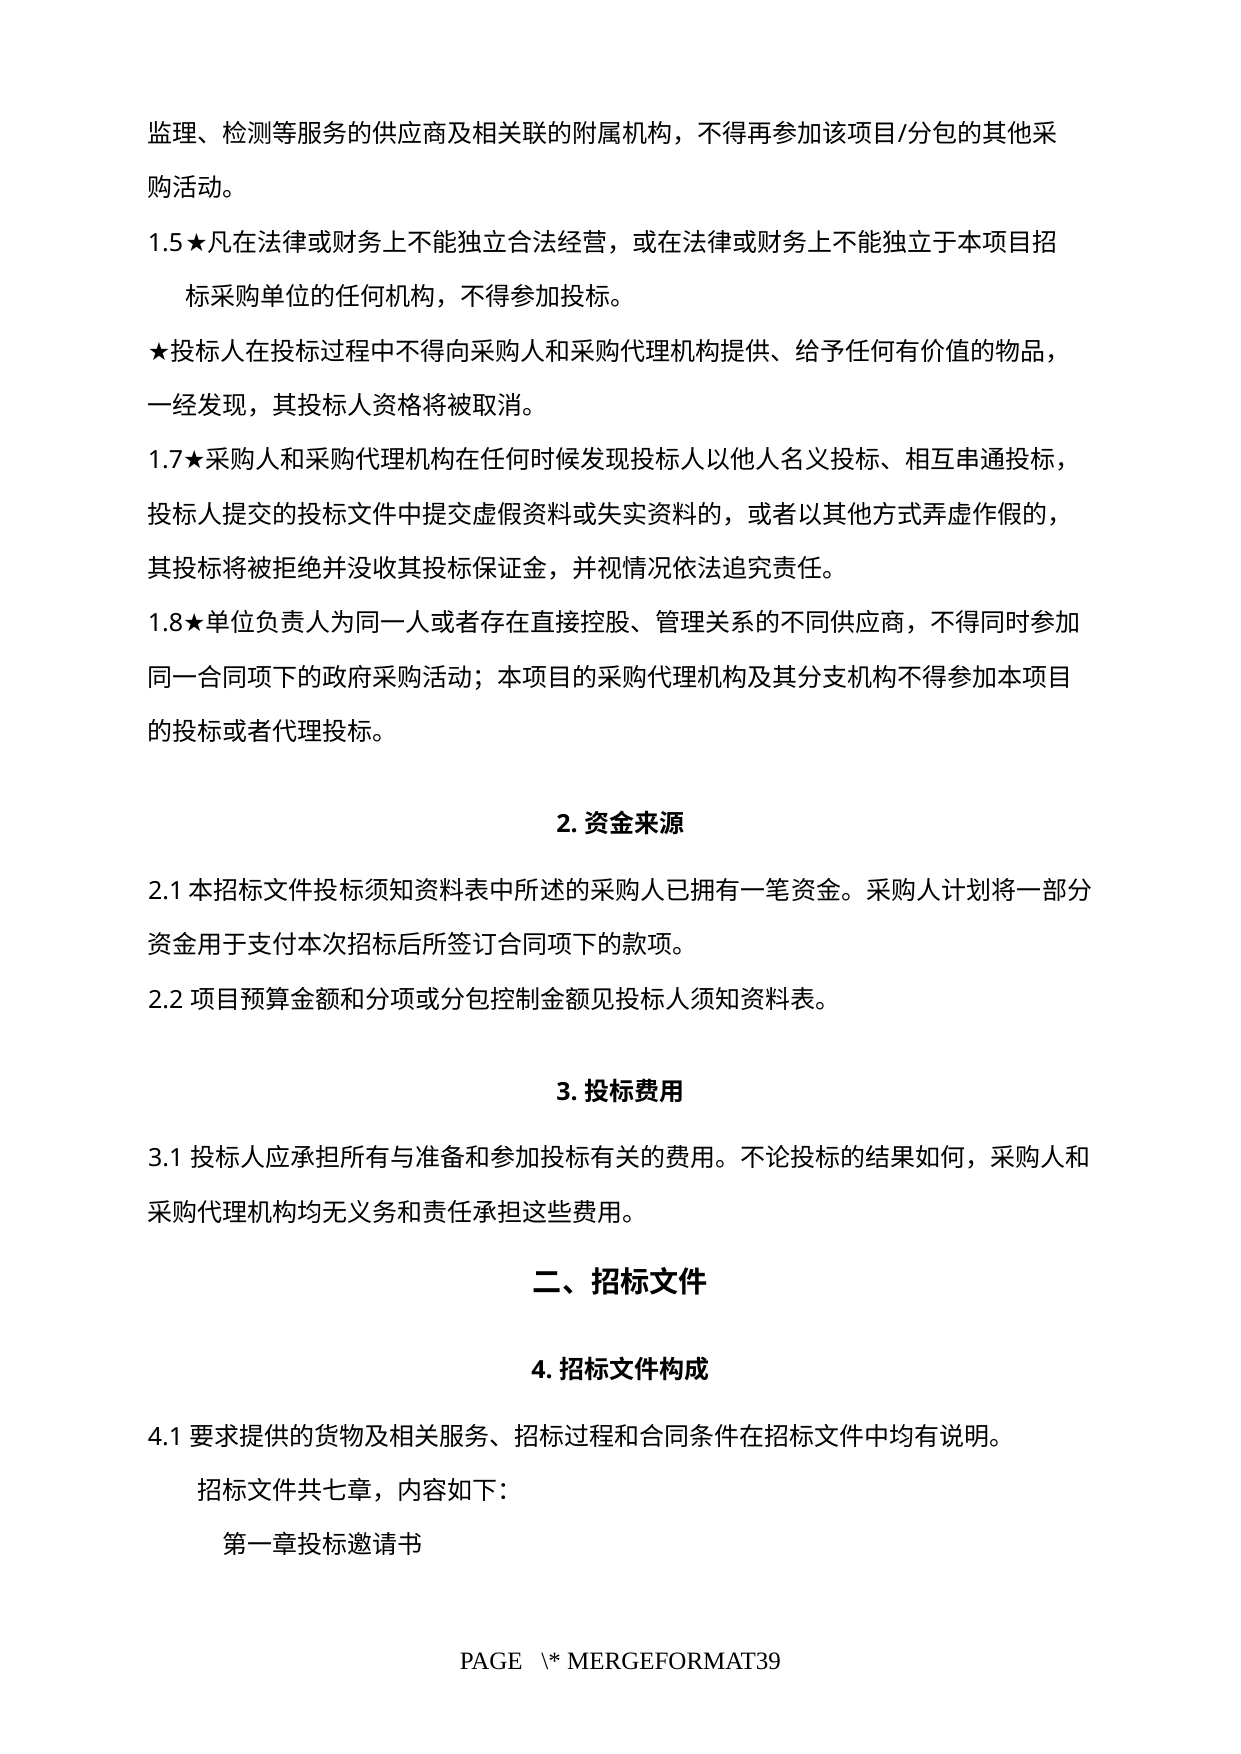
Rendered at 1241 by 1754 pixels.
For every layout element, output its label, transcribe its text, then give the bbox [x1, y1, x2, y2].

subtitle 2. 资金来源 [148, 803, 1092, 840]
subtitle 二、招标文件 [148, 1259, 1092, 1301]
text ★投标人在投标过程中不得向采购人和采购代理机构提供、给予任何有价值的物品，一经发现，其投标人资格将被取消。 [148, 331, 1082, 422]
text 3.1 投标人应承担所有与准备和参加投标有关的费用。不论投标的结果如何，采购人和采购代理机构均无义务和责任承担这些费用。 [148, 1138, 1092, 1228]
text 第一章投标邀请书 [148, 1525, 1092, 1561]
text 1.8★单位负责人为同一人或者存在直接控股、管理关系的不同供应商，不得同时参加同一合同项下的政府采购活动；本项目的采购代理机构及其分支机构不得参加本项目的投标或者代理投标。 [148, 603, 1082, 748]
text 2.1本招标文件投标须知资料表中所述的采购人已拥有一笔资金。采购人计划将一部分资金用于支付本次招标后所签订合同项下的款项。 [148, 870, 1092, 961]
subtitle 4. 招标文件构成 [148, 1349, 1092, 1386]
subtitle 3. 投标费用 [148, 1071, 1092, 1107]
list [148, 113, 1082, 204]
text 1.7★采购人和采购代理机构在任何时候发现投标人以他人名义投标、相互串通投标，投标人提交的投标文件中提交虚假资料或失实资料的，或者以其他方式弄虚作假的，其投标将被拒绝并没收其投标保证金，并视情况依法追究责任。 [148, 440, 1082, 585]
text 2.2 项目预算金额和分项或分包控制金额见投标人须知资料表。 [148, 979, 1092, 1015]
list ★凡在法律或财务上不能独立合法经营，或在法律或财务上不能独立于本项目招标采购单位的任何机构，不得参加投标。 [148, 222, 1082, 313]
text 招标文件共七章，内容如下： [148, 1471, 1092, 1507]
text 4.1 要求提供的货物及相关服务、招标过程和合同条件在招标文件中均有说明。 [148, 1416, 1092, 1452]
